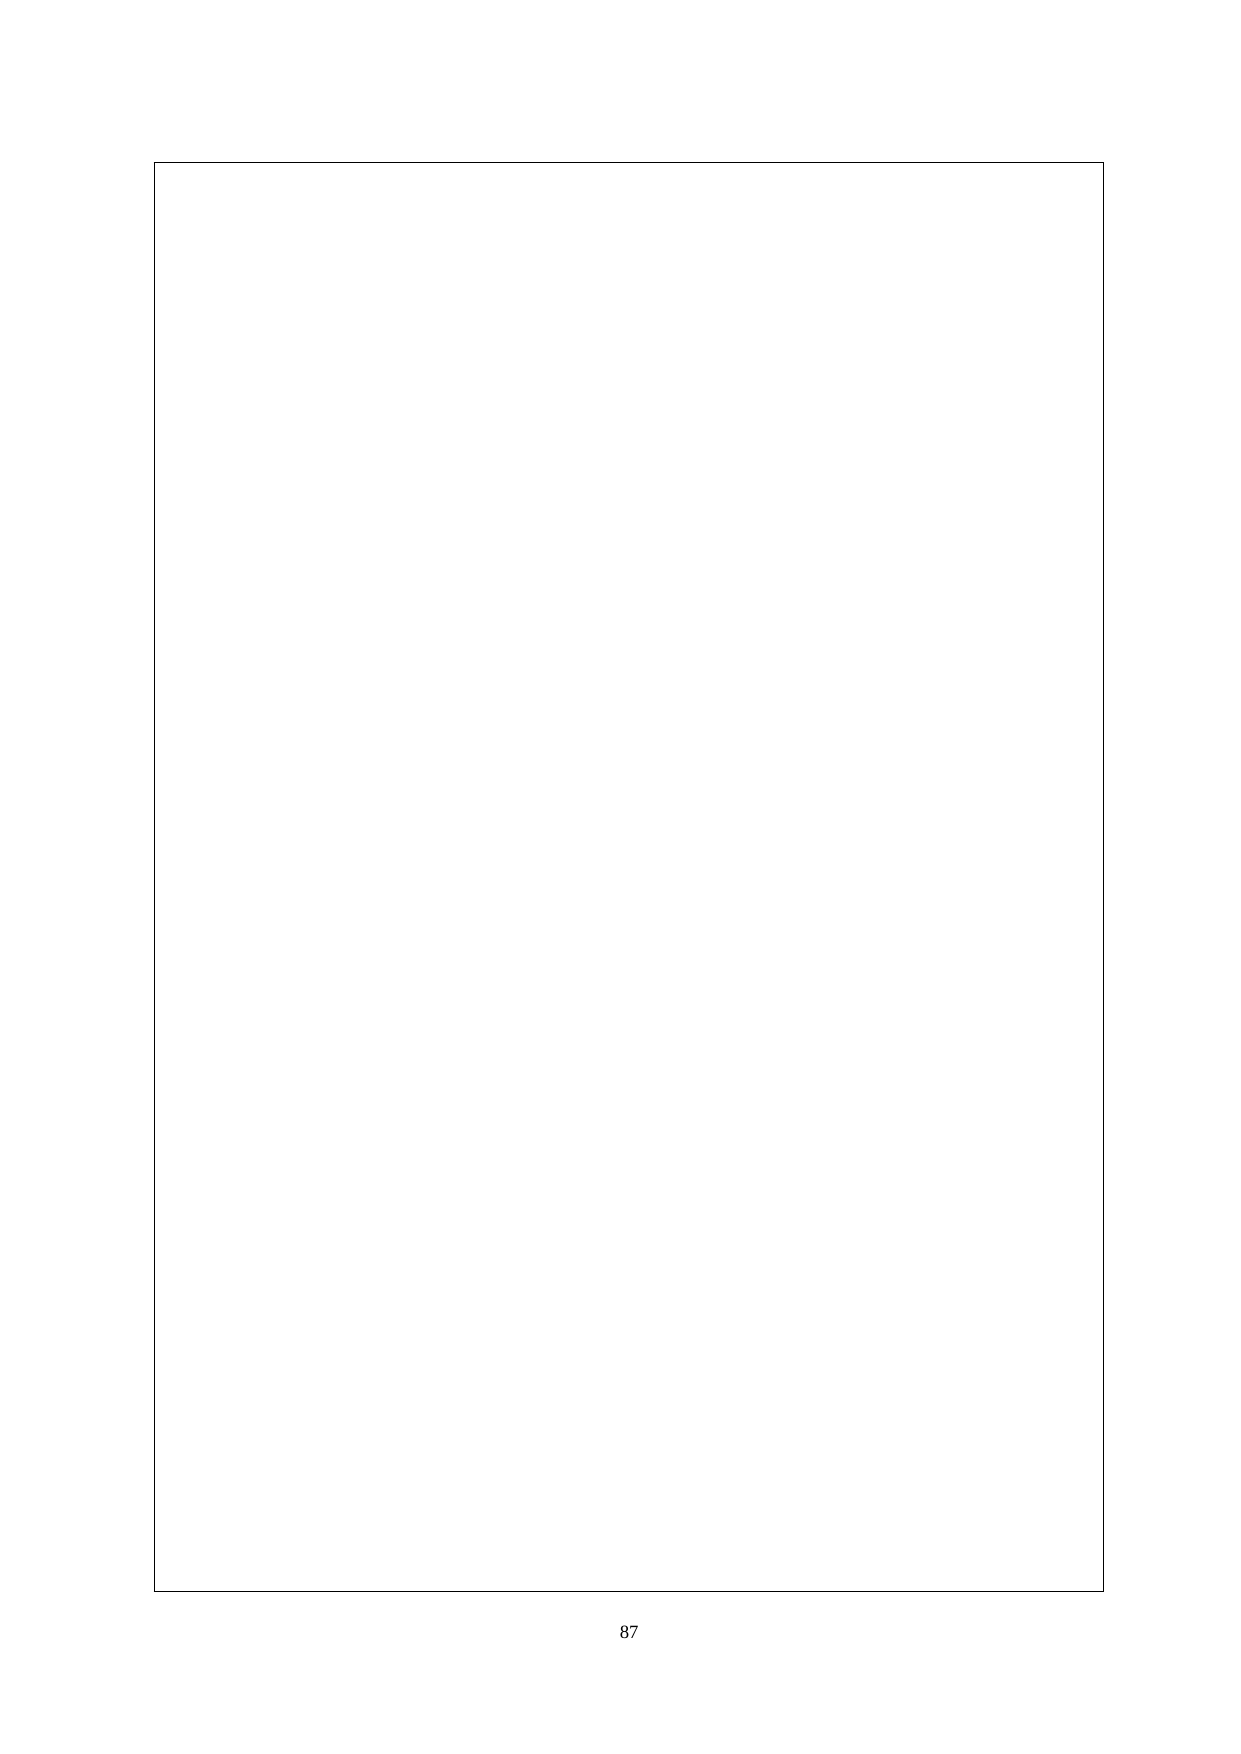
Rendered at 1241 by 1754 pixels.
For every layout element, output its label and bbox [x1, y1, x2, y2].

table_header [155, 163, 1103, 1591]
